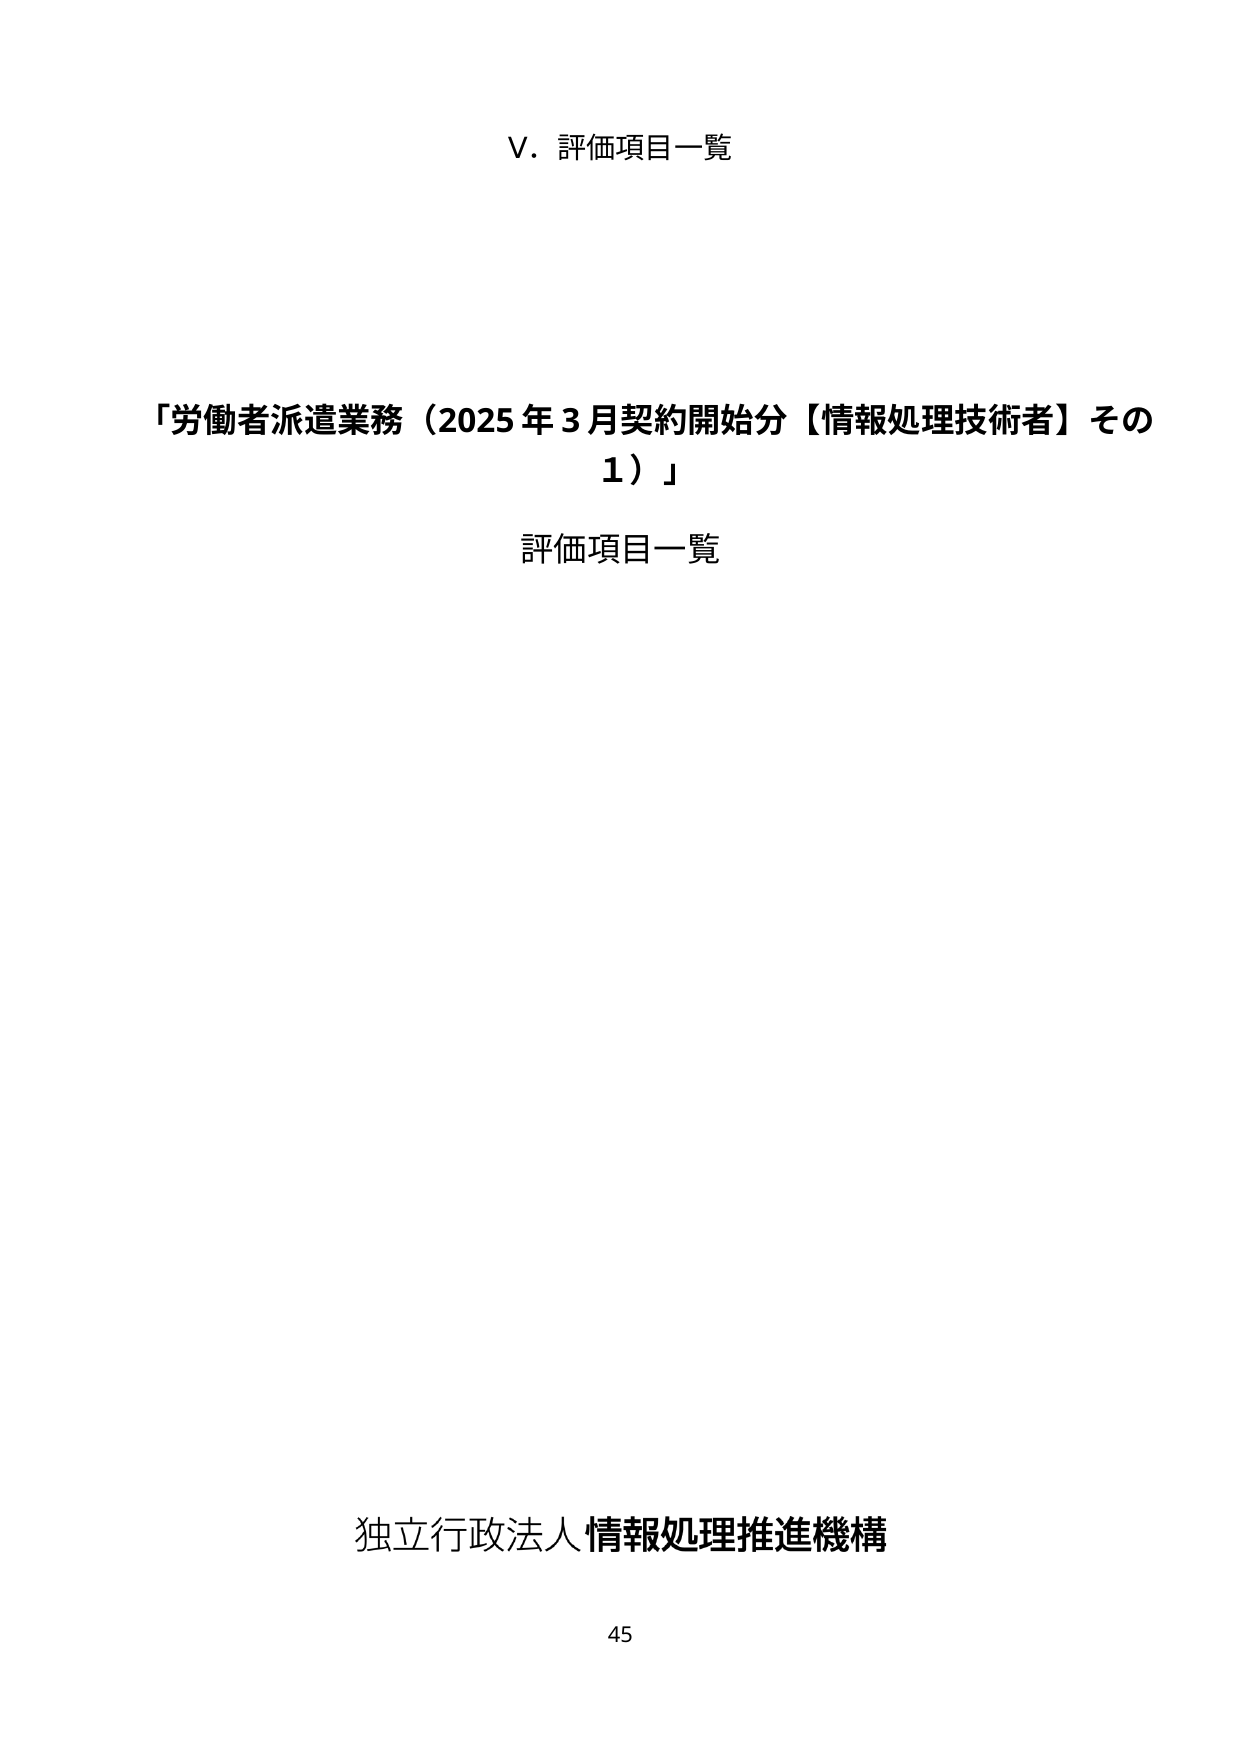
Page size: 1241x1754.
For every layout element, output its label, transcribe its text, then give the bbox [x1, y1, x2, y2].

text 評価項目一覧 [136, 521, 1104, 571]
picture [354, 1516, 887, 1552]
text 「労働者派遣業務（2025年3月契約開始分【情報処理技術者】その１）」 [136, 392, 1156, 493]
text Ⅴ．評価項目一覧 [136, 118, 1104, 168]
